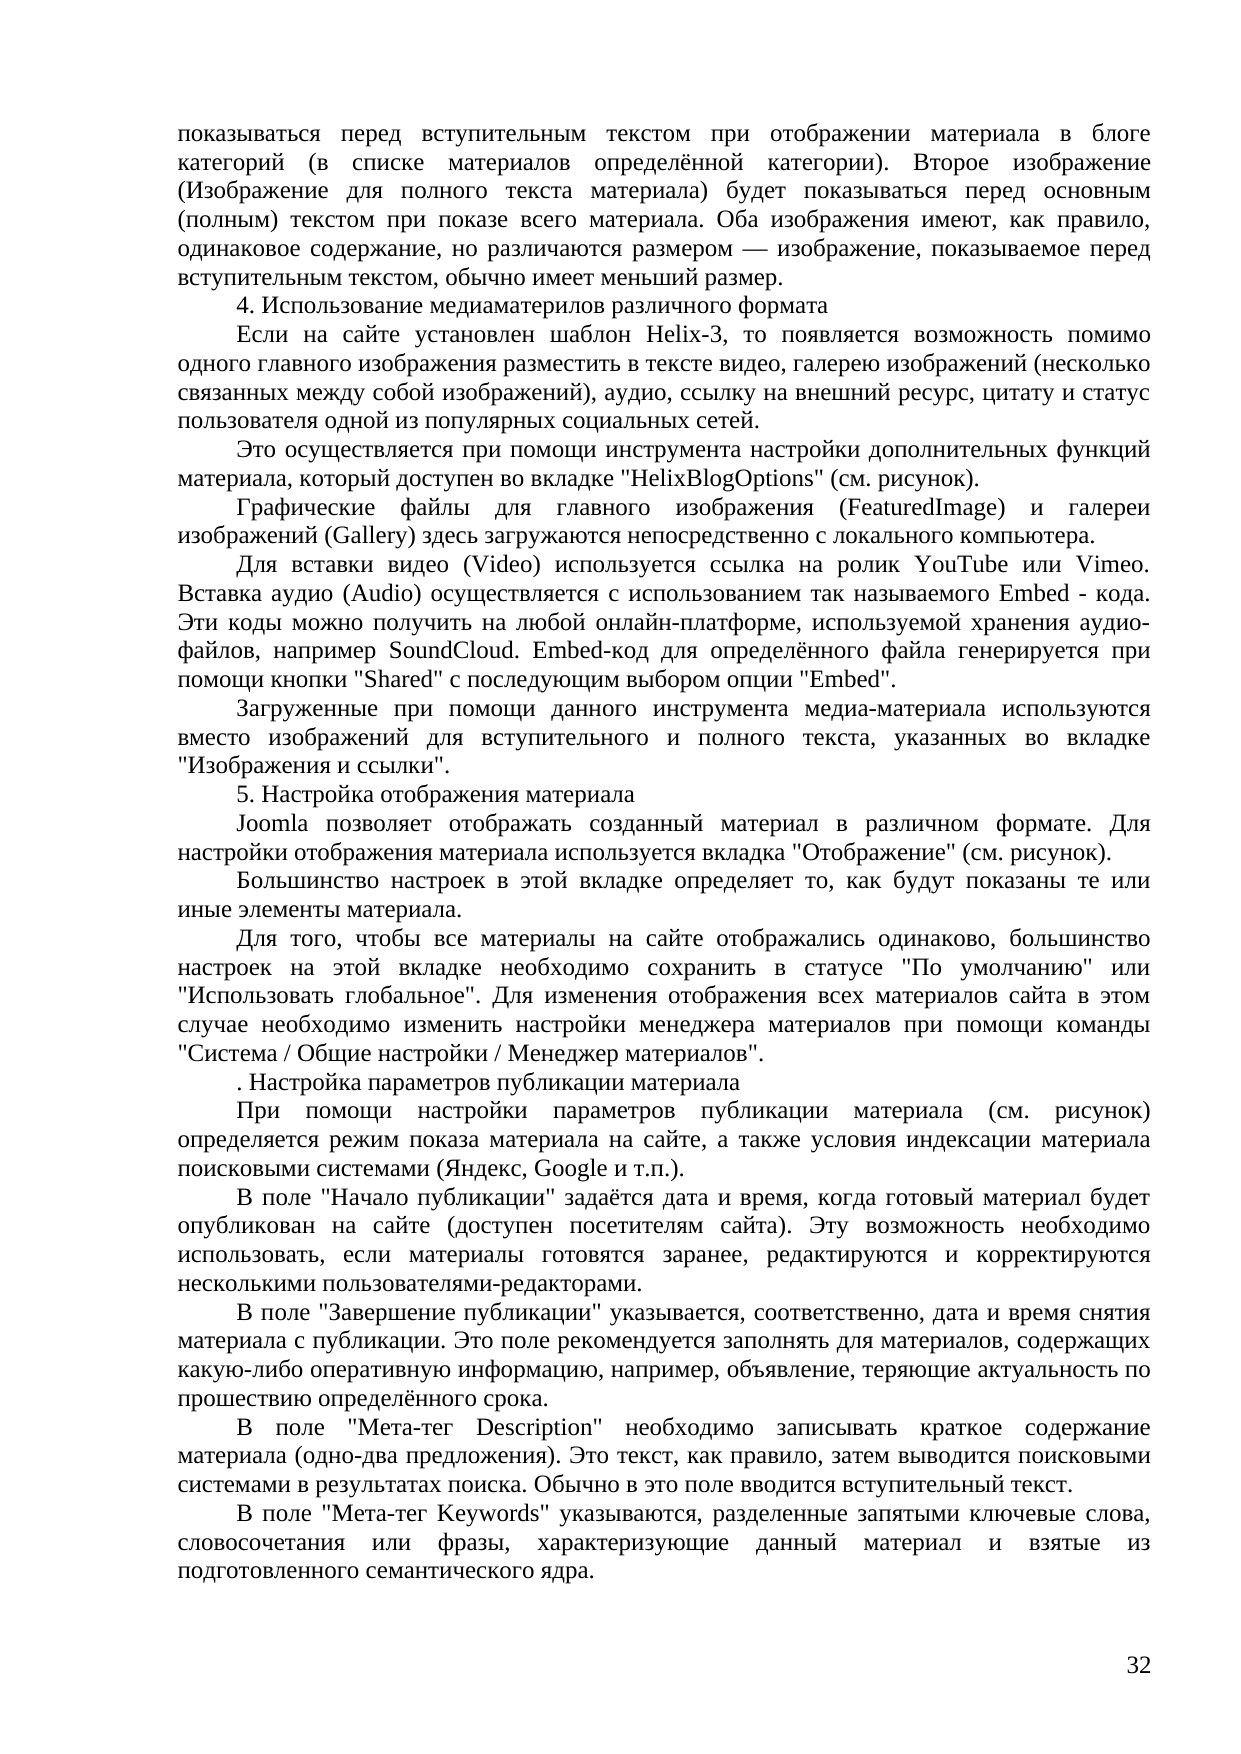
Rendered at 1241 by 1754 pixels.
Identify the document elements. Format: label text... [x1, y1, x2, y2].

text 4. Использование медиаматерилов различного формата [177, 291, 1152, 319]
text Если на сайте установлен шаблон Helix-3, то появляется возможность помимо одного главного изображения разместить в тексте видео, галерею изображений (несколько связанных между собой изображений), аудио, ссылку на внешний ресурс, цитату и статус пользователя одной из популярных социальных сетей. [177, 319, 1152, 434]
text В поле "Начало публикации" задаётся дата и время, когда готовый материал будет опубликован на сайте (доступен посетителям сайта). Эту возможность необходимо использовать, если материалы готовятся заранее, редактируются и корректируются несколькими пользователями-редакторами. [177, 1182, 1152, 1297]
text . Настройка параметров публикации материала [177, 1067, 1152, 1096]
text Это осуществляется при помощи инструмента настройки дополнительных функций материала, который доступен во вкладке "HelixBlogOptions" (см. рисунок). [177, 434, 1152, 492]
text Joomla позволяет отображать созданный материал в различном формате. Для настройки отображения материала используется вкладка "Отображение" (см. рисунок). [177, 808, 1152, 866]
text В поле "Мета-тег Description" необходимо записывать краткое содержание материала (одно-два предложения). Это текст, как правило, затем выводится поисковыми системами в результатах поиска. Обычно в это поле вводится вступительный текст. [177, 1412, 1152, 1498]
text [177, 118, 1152, 291]
text 5. Настройка отображения материала [177, 779, 1152, 808]
text В поле "Мета-тег Keywords" указываются, разделенные запятыми ключевые слова, словосочетания или фразы, характеризующие данный материал и взятые из подготовленного семантического ядра. [177, 1498, 1152, 1584]
text Большинство настроек в этой вкладке определяет то, как будут показаны те или иные элементы материала. [177, 866, 1152, 923]
text При помощи настройки параметров публикации материала (см. рисунок) определяется режим показа материала на сайте, а также условия индексации материала поисковыми системами (Яндекс, Google и т.п.). [177, 1096, 1152, 1182]
text Для того, чтобы все материалы на сайте отображались одинаково, большинство настроек на этой вкладке необходимо сохранить в статусе "По умолчанию" или "Использовать глобальное". Для изменения отображения всех материалов сайта в этом случае необходимо изменить настройки менеджера материалов при помощи команды "Система / Общие настройки / Менеджер материалов". [177, 923, 1152, 1067]
text В поле "Завершение публикации" указывается, соответственно, дата и время снятия материала с публикации. Это поле рекомендуется заполнять для материалов, содержащих какую-либо оперативную информацию, например, объявление, теряющие актуальность по прошествию определённого срока. [177, 1297, 1152, 1412]
text Для вставки видео (Video) используется ссылка на ролик YouTube или Vimeo. Вставка аудио (Audio) осуществляется с использованием так называемого Embed - кода. Эти коды можно получить на любой онлайн-платформе, используемой хранения аудио-файлов, например SoundСloud. Embed-код для определённого файла генерируется при помощи кнопки "Shared" c последующим выбором опции "Embed". [177, 549, 1152, 693]
text Загруженные при помощи данного инструмента медиа-материала используются вместо изображений для вступительного и полного текста, указанных во вкладке "Изображения и ссылки". [177, 693, 1152, 779]
text Графические файлы для главного изображения (FeaturedImage) и галереи изображений (Gallery) здесь загружаются непосредственно с локального компьютера. [177, 492, 1152, 549]
